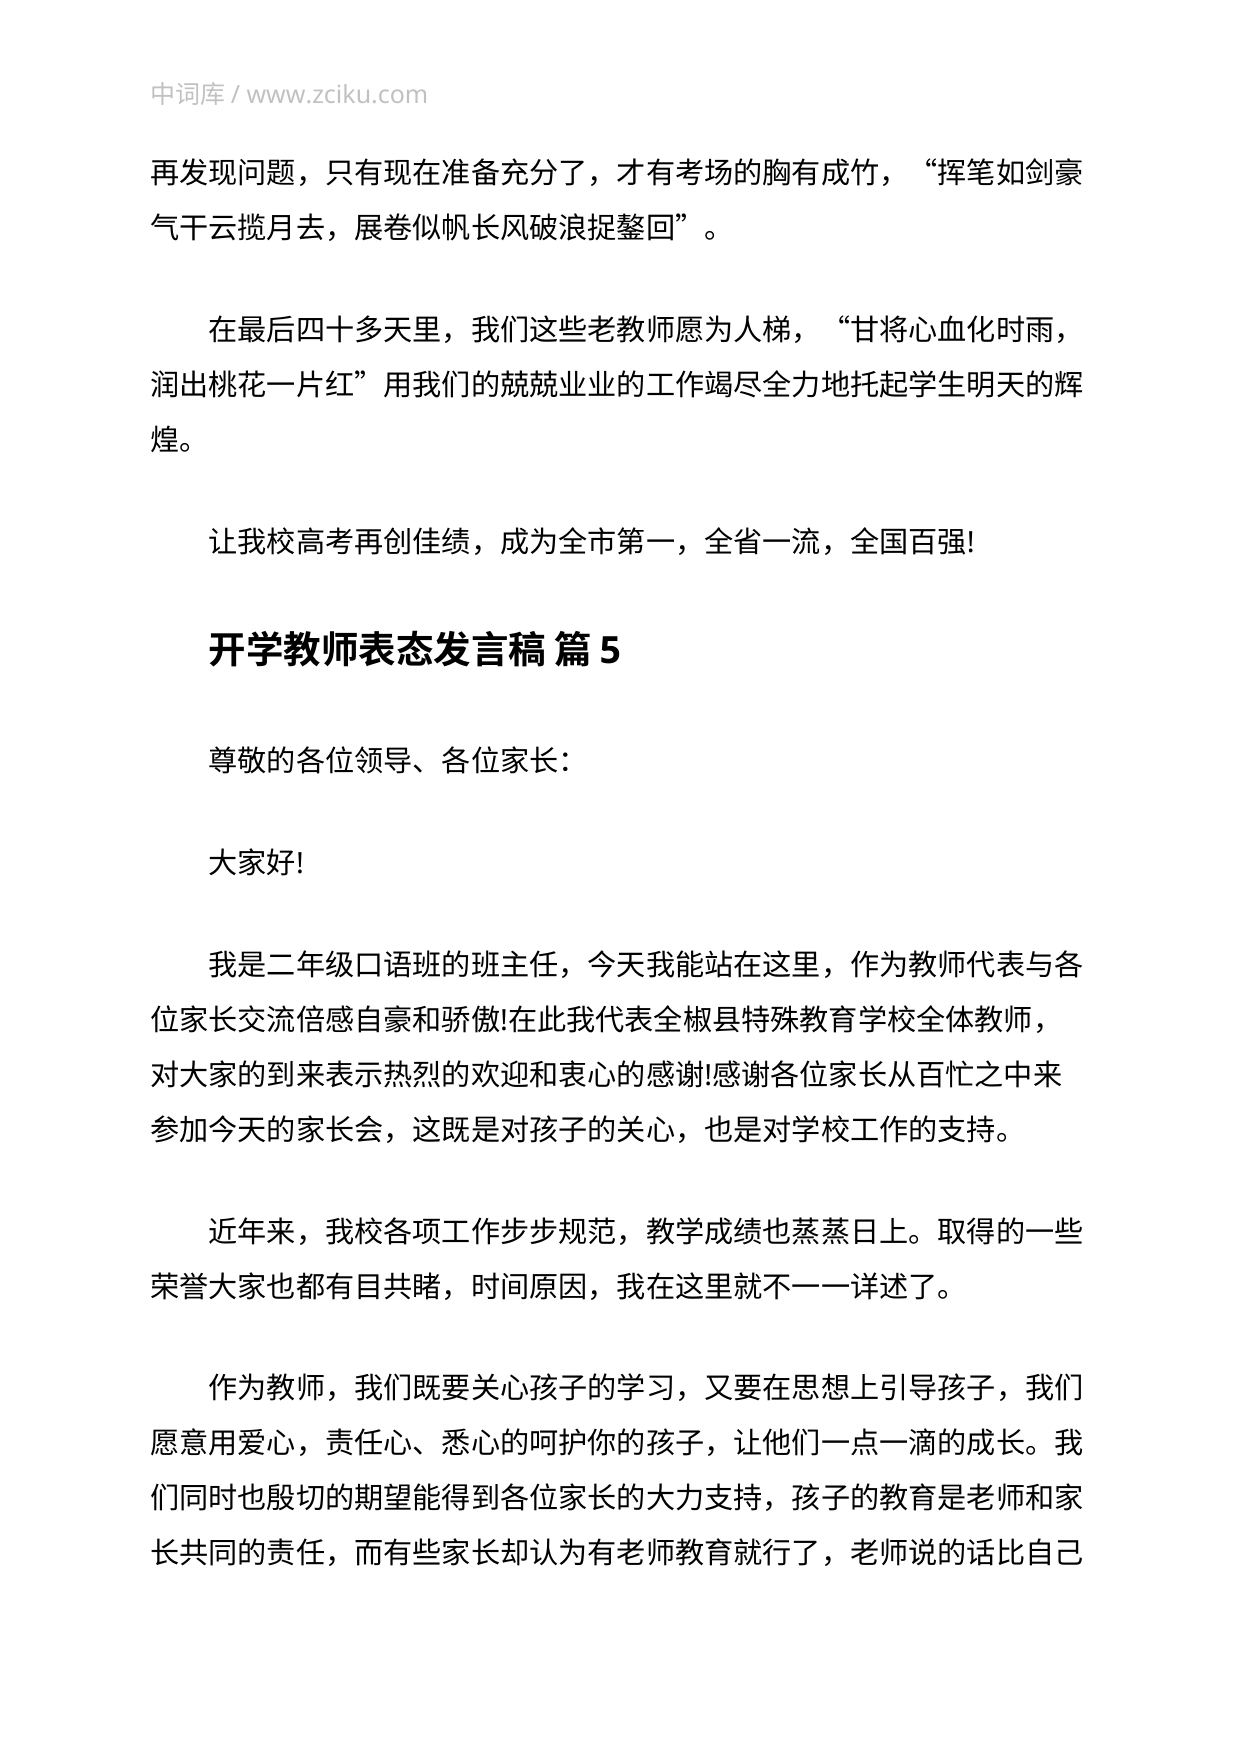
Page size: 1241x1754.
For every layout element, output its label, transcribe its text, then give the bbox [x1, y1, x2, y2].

text 近年来，我校各项工作步步规范，教学成绩也蒸蒸日上。取得的一些荣誉大家也都有目共睹，时间原因，我在这里就不一一详述了。 [150, 1208, 1090, 1305]
text 尊敬的各位领导、各位家长： [150, 738, 1090, 780]
text 大家好! [150, 839, 1090, 882]
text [150, 1365, 1090, 1572]
text 我是二年级口语班的班主任，今天我能站在这里，作为教师代表与各位家长交流倍感自豪和骄傲!在此我代表全椒县特殊教育学校全体教师，对大家的到来表示热烈的欢迎和衷心的感谢!感谢各位家长从百忙之中来参加今天的家长会，这既是对孩子的关心，也是对学校工作的支持。 [150, 942, 1090, 1149]
text 在最后四十多天里，我们这些老教师愿为人梯，“甘将心血化时雨，润出桃花一片红”用我们的兢兢业业的工作竭尽全力地托起学生明天的辉煌。 [150, 307, 1090, 459]
text 让我校高考再创佳绩，成为全市第一，全省一流，全国百强! [150, 518, 1090, 561]
text 开学教师表态发言稿 篇5 [150, 620, 1090, 675]
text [150, 150, 1090, 247]
